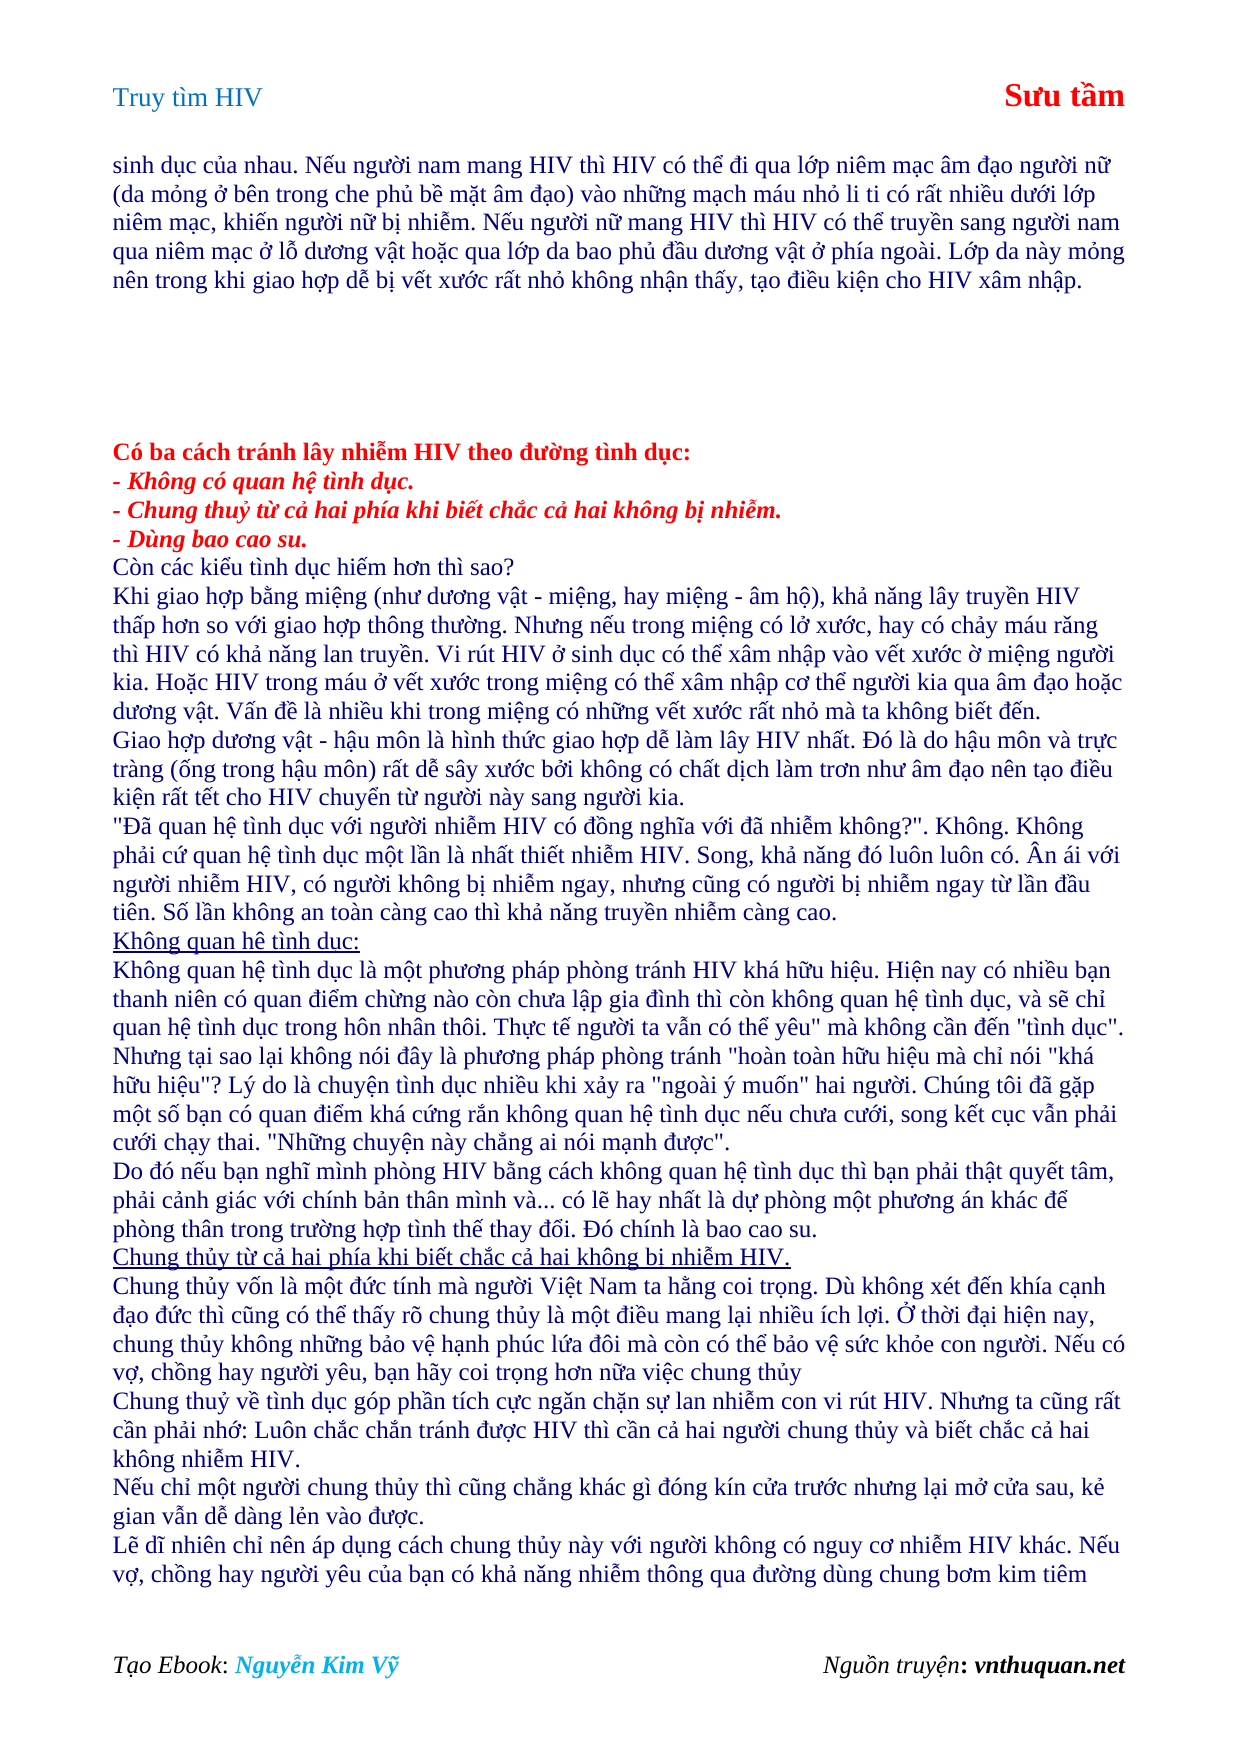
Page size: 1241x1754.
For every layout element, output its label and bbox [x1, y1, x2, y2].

text [112, 150, 1128, 1587]
